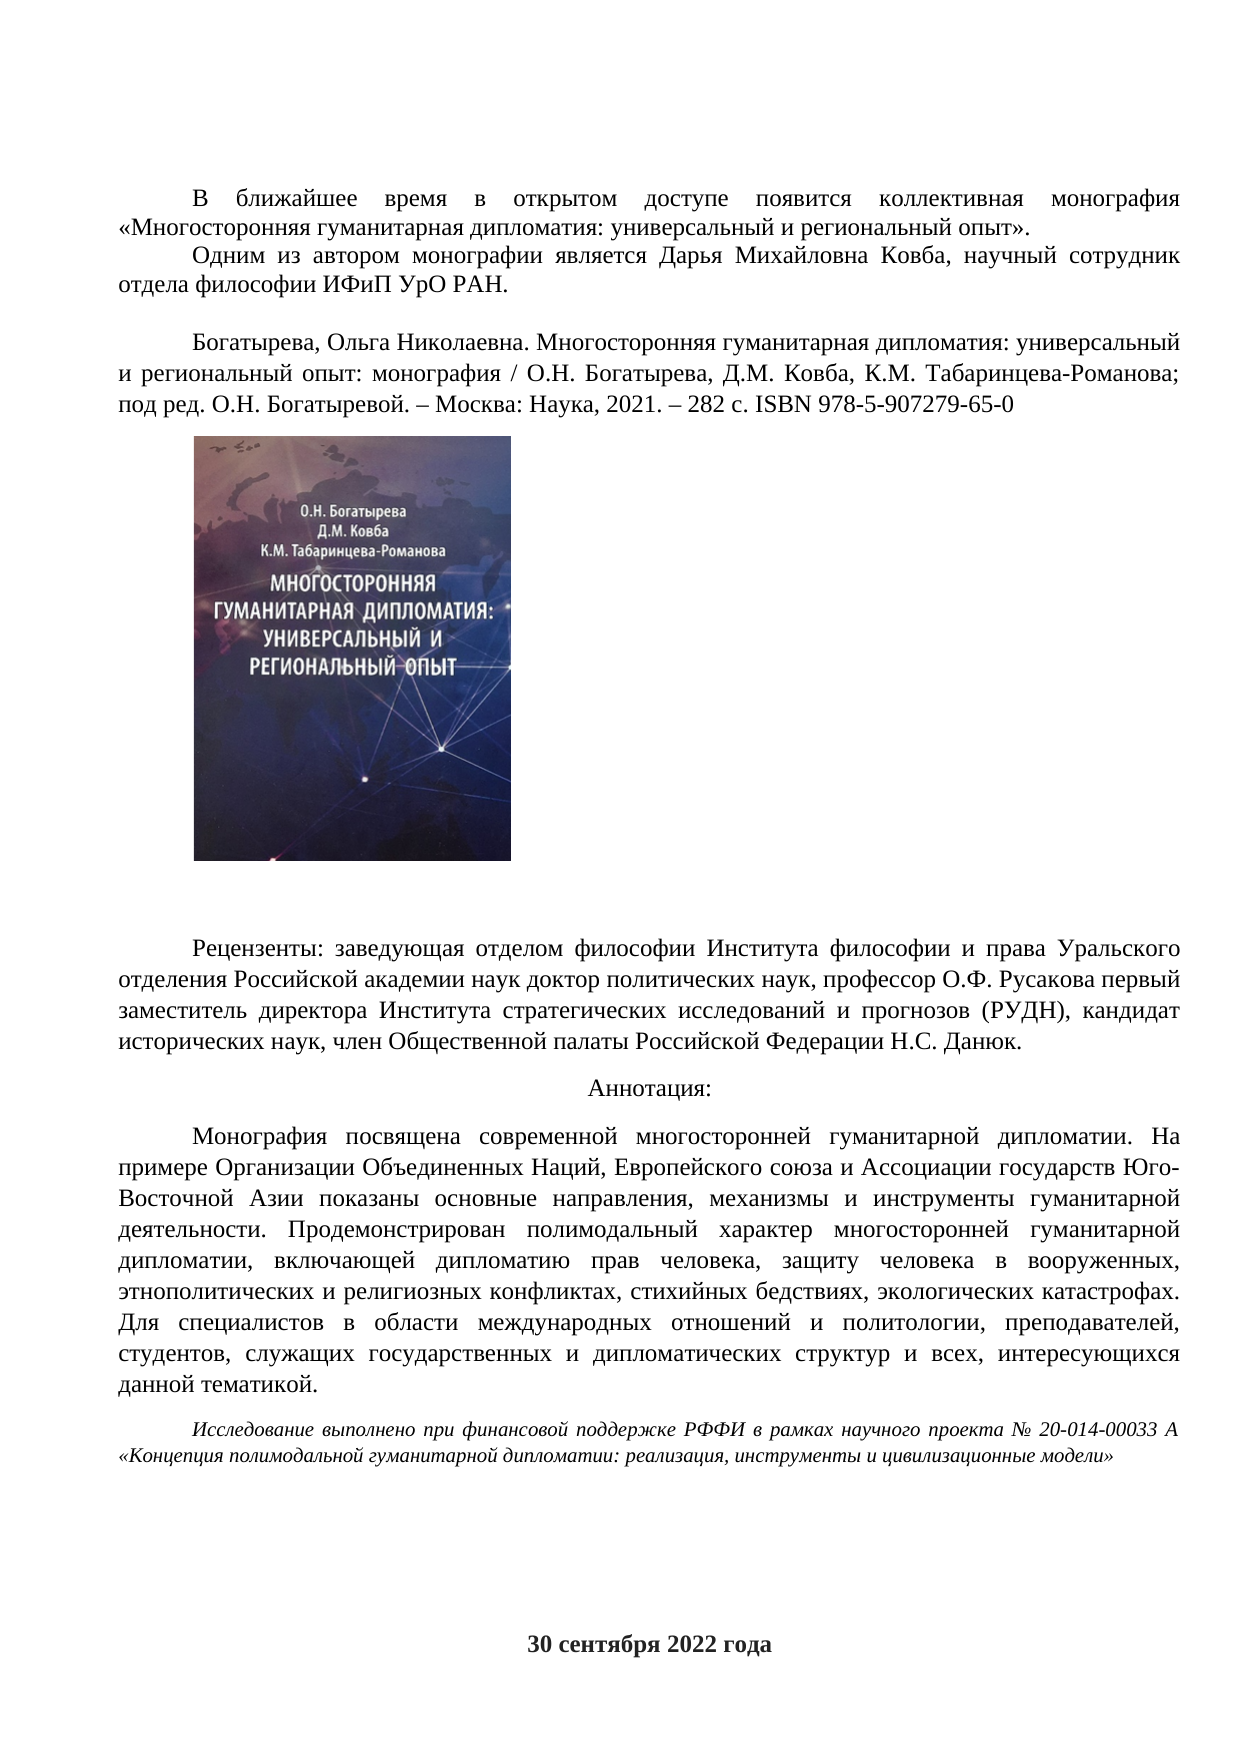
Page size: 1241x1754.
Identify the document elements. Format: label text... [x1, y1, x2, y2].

text Аннотация: [118, 1073, 1181, 1102]
text Монография посвящена современной многосторонней гуманитарной дипломатии. На примере Организации Объединенных Наций, Европейского союза и Ассоциации государств Юго-Восточной Азии показаны основные направления, механизмы и инструменты гуманитарной деятельности. Продемонстрирован полимодальный характер многосторонней гуманитарной дипломатии, включающей дипломатию прав человека, защиту человека в вооруженных, этнополитических и религиозных конфликтах, стихийных бедствиях, экологических катастрофах. Для специалистов в области международных отношений и политологии, преподавателей, студентов, служащих государственных и дипломатических структур и всех, интересующихся данной тематикой. [118, 1121, 1181, 1398]
text Рецензенты: заведующая отделом философии Института философии и права Уральского отделения Российской академии наук доктор политических наук, профессор О.Ф. Русакова первый заместитель директора Института стратегических исследований и прогнозов (РУДН), кандидат исторических наук, член Общественной палаты Российской Федерации Н.С. Данюк. [118, 933, 1181, 1054]
text 30 сентября 2022 года [118, 1629, 1181, 1658]
text В ближайшее время в открытом доступе появится коллективная монография «Многосторонняя гуманитарная дипломатия: универсальный и региональный опыт». [118, 183, 1181, 241]
text Одним из автором монографии является Дарья Михайловна Ковба, научный сотрудник отдела философии ИФиП УрО РАН. [118, 241, 1181, 298]
text Богатырева, Ольга Николаевна. Многосторонняя гуманитарная дипломатия: универсальный и региональный опыт: монография / О.Н. Богатырева, Д.М. Ковба, К.М. Табаринцева-Романова; под ред. О.Н. Богатыревой. – Москва: Наука, 2021. – 282 с. ISBN 978-5-907279-65-0 [118, 327, 1181, 418]
picture [192, 436, 511, 858]
text Исследование выполнено при финансовой поддержке РФФИ в рамках научного проекта № 20-014-00033 А «Концепция полимодальной гуманитарной дипломатии: реализация, инструменты и цивилизационные модели» [118, 1417, 1181, 1467]
